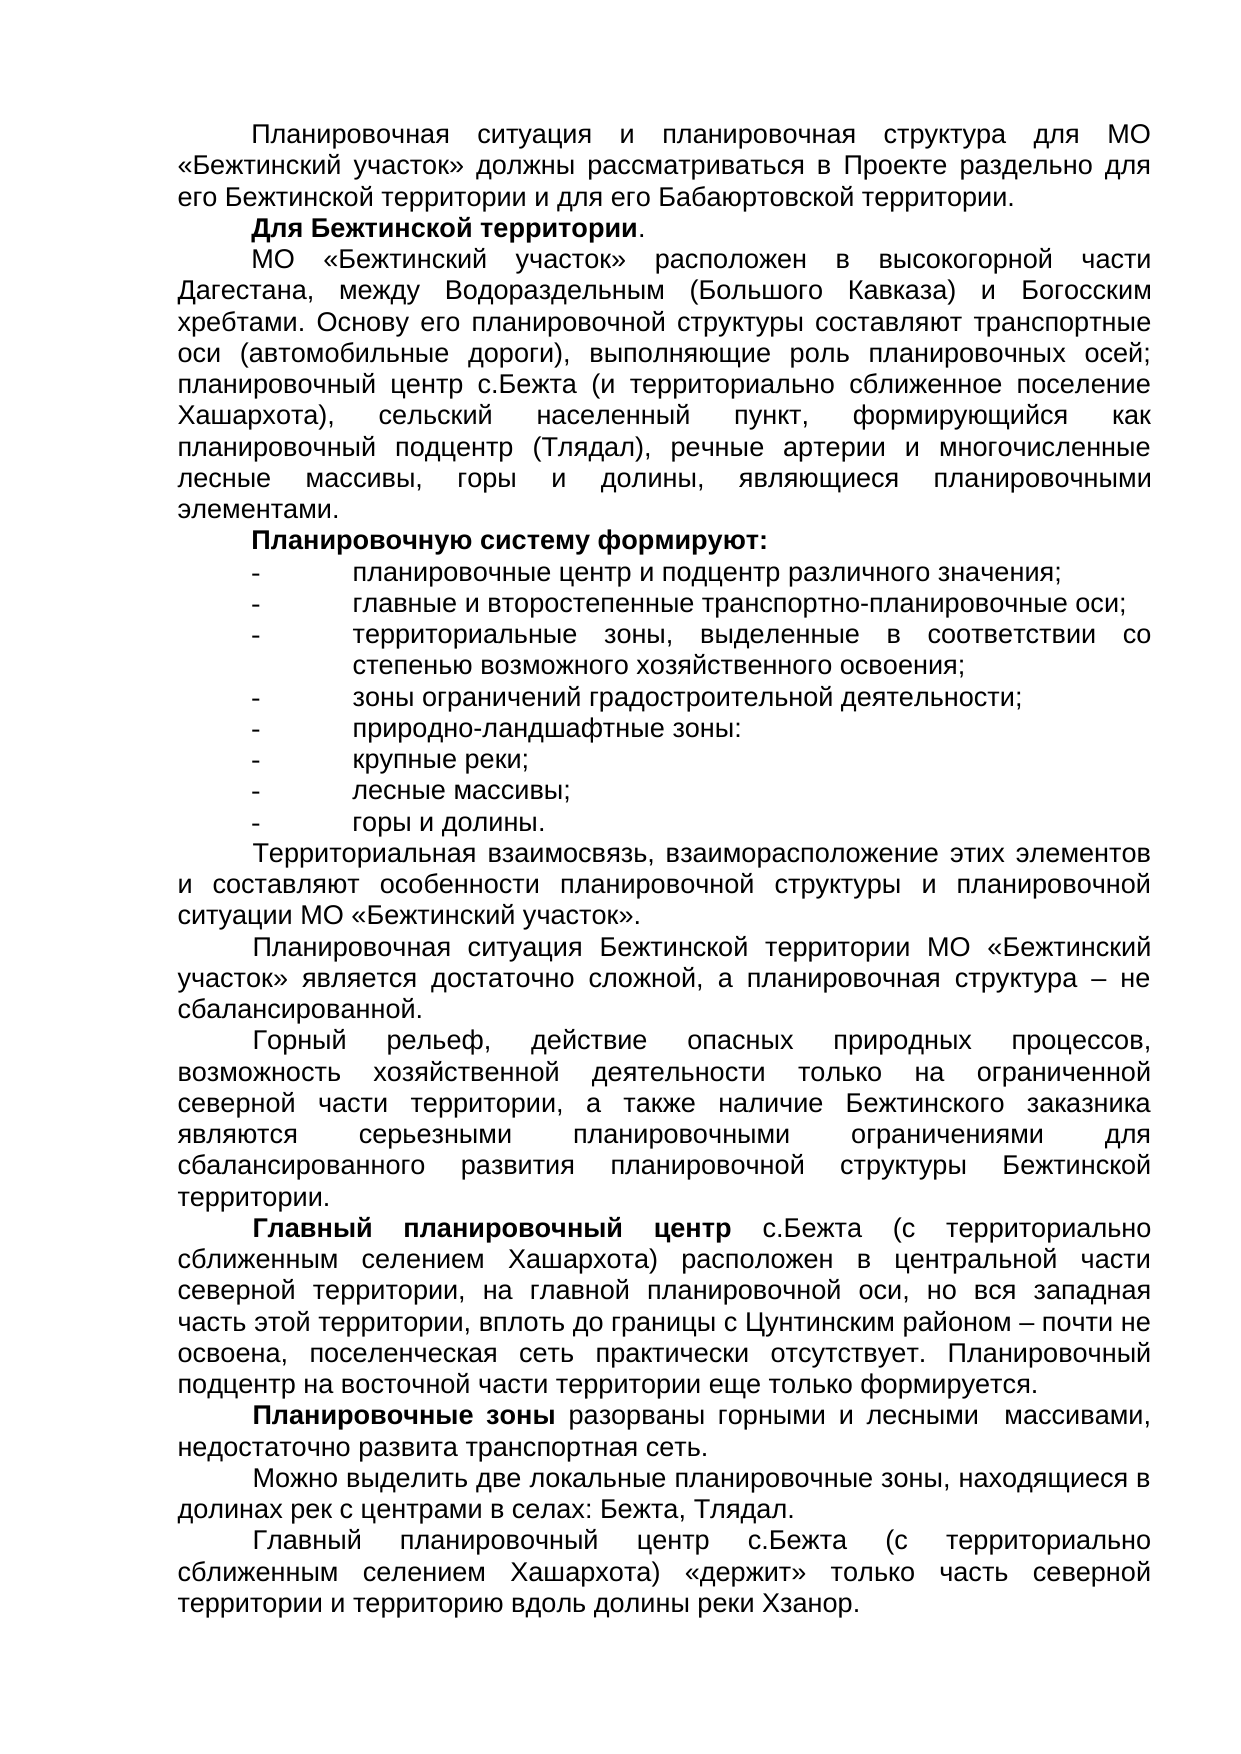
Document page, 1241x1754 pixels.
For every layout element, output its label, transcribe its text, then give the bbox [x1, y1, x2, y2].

list крупные реки; [251, 743, 1152, 774]
list лесные массивы; [251, 774, 1152, 806]
text Для Бежтинской территории. [177, 212, 1152, 243]
text Территориальная взаимосвязь, взаиморасположение этих элементов и составляют особенности планировочной структуры и планировочной ситуации МО «Бежтинский участок». [177, 837, 1152, 931]
list зоны ограничений градостроительной деятельности; [251, 681, 1152, 712]
text Планировочная ситуация Бежтинской территории МО «Бежтинский участок» является достаточно сложной, а планировочная структура – не сбалансированной. [177, 931, 1152, 1024]
text Планировочные зоны разорваны горными и лесными массивами, недостаточно развита транспортная сеть. [177, 1399, 1152, 1462]
text Главный планировочный центр с.Бежта (с территориально сближенным селением Хашархота) расположен в центральной части северной территории, на главной планировочной оси, но вся западная часть этой территории, вплоть до границы с Цунтинским районом – почти не освоена, поселенческая сеть практически отсутствует. Планировочный подцентр на восточной части территории еще только формируется. [177, 1212, 1152, 1399]
text Планировочную систему формируют: [177, 524, 1152, 556]
list горы и долины. [251, 806, 1152, 837]
list главные и второстепенные транспортно-планировочные оси; [251, 587, 1152, 618]
list планировочные центр и подцентр различного значения; [251, 556, 1152, 587]
text МО «Бежтинский участок» расположен в высокогорной части Дагестана, между Водораздельным (Большого Кавказа) и Богосским хребтами. Основу его планировочной структуры составляют транспортные оси (автомобильные дороги), выполняющие роль планировочных осей; планировочный центр с.Бежта (и территориально сближенное поселение Хашархота), сельский населенный пункт, формирующийся как планировочный подцентр (Тлядал), речные артерии и многочисленные лесные массивы, горы и долины, являющиеся планировочными элементами. [177, 243, 1152, 524]
text Главный планировочный центр с.Бежта (с территориально сближенным селением Хашархота) «держит» только часть северной территории и территорию вдоль долины реки Хзанор. [177, 1524, 1152, 1618]
text Планировочная ситуация и планировочная структура для МО «Бежтинский участок» должны рассматриваться в Проекте раздельно для его Бежтинской территории и для его Бабаюртовской территории. [177, 118, 1152, 212]
text Можно выделить две локальные планировочные зоны, находящиеся в долинах рек с центрами в селах: Бежта, Тлядал. [177, 1462, 1152, 1524]
text Горный рельеф, действие опасных природных процессов, возможность хозяйственной деятельности только на ограниченной северной части территории, а также наличие Бежтинского заказника являются серьезными планировочными ограничениями для сбалансированного развития планировочной структуры Бежтинской территории. [177, 1024, 1152, 1212]
list территориальные зоны, выделенные в соответствии со степенью возможного хозяйственного освоения; [251, 618, 1152, 681]
list природно-ландшафтные зоны: [251, 712, 1152, 743]
